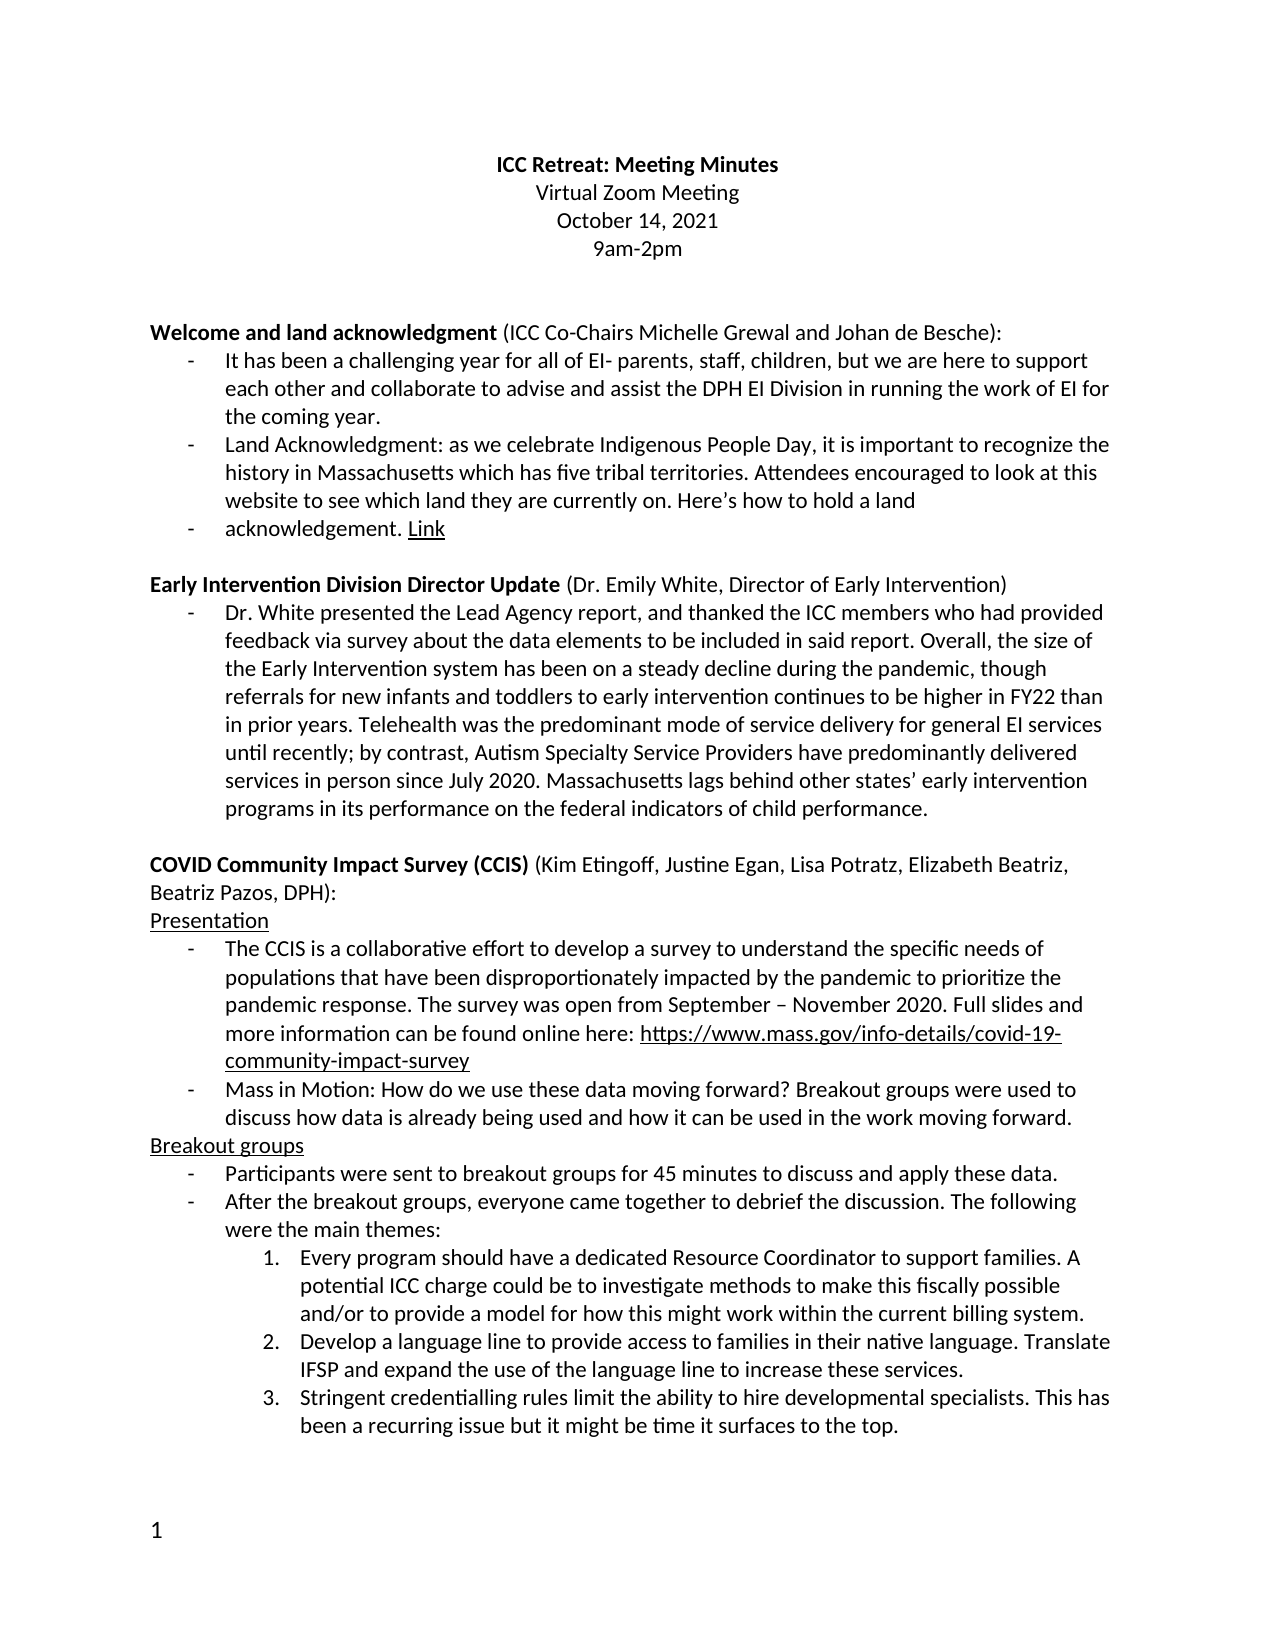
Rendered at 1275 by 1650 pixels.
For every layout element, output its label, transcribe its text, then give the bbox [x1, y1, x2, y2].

list Stringent credentialling rules limit the ability to hire developmental specialists. This has been a recurring issue but it might be time it surfaces to the top. [262, 1383, 1125, 1439]
text Breakout groups [150, 1131, 1125, 1159]
list Participants were sent to breakout groups for 45 minutes to discuss and apply these data. [187, 1159, 1125, 1187]
text Presentation [150, 907, 1125, 934]
text 9am-2pm [150, 234, 1125, 262]
list Every program should have a dedicated Resource Coordinator to support families. A potential ICC charge could be to investigate methods to make this fiscally possible and/or to provide a model for how this might work within the current billing system. [262, 1243, 1125, 1327]
text COVID Community Impact Survey (CCIS) (Kim Etingoff, Justine Egan, Lisa Potratz, Elizabeth Beatriz, Beatriz Pazos, DPH): [150, 851, 1125, 907]
list Land Acknowledgment: as we celebrate Indigenous People Day, it is important to recognize the history in Massachusetts which has five tribal territories. Attendees encouraged to look at this website to see which land they are currently on. Here’s how to hold a land [187, 430, 1125, 514]
text Early Intervention Division Director Update (Dr. Emily White, Director of Early Intervention) [150, 570, 1125, 598]
list Mass in Motion: How do we use these data moving forward? Breakout groups were used to discuss how data is already being used and how it can be used in the work moving forward. [187, 1075, 1125, 1131]
text Virtual Zoom Meeting [150, 178, 1125, 206]
list Dr. White presented the Lead Agency report, and thanked the ICC members who had provided feedback via survey about the data elements to be included in said report. Overall, the size of the Early Intervention system has been on a steady decline during the pandemic, though referrals for new infants and toddlers to early intervention continues to be higher in FY22 than in prior years. Telehealth was the predominant mode of service delivery for general EI services until recently; by contrast, Autism Specialty Service Providers have predominantly delivered services in person since July 2020. Massachusetts lags behind other states’ early intervention programs in its performance on the federal indicators of child performance. [187, 598, 1125, 822]
list After the breakout groups, everyone came together to debrief the discussion. The following were the main themes: [187, 1187, 1125, 1243]
text ICC Retreat: Meeting Minutes [150, 150, 1125, 178]
list It has been a challenging year for all of EI- parents, staff, children, but we are here to support each other and collaborate to advise and assist the DPH EI Division in running the work of EI for the coming year. [187, 346, 1125, 430]
text October 14, 2021 [150, 206, 1125, 234]
list The CCIS is a collaborative effort to develop a survey to understand the specific needs of populations that have been disproportionately impacted by the pandemic to prioritize the pandemic response. The survey was open from September – November 2020. Full slides and more information can be found online here: https://www.mass.gov/info-details/covid-19-community-impact-survey [187, 934, 1125, 1075]
list acknowledgement. Link [187, 514, 1125, 542]
list Develop a language line to provide access to families in their native language. Translate IFSP and expand the use of the language line to increase these services. [262, 1327, 1125, 1383]
text Welcome and land acknowledgment (ICC Co-Chairs Michelle Grewal and Johan de Besche): [150, 318, 1125, 346]
